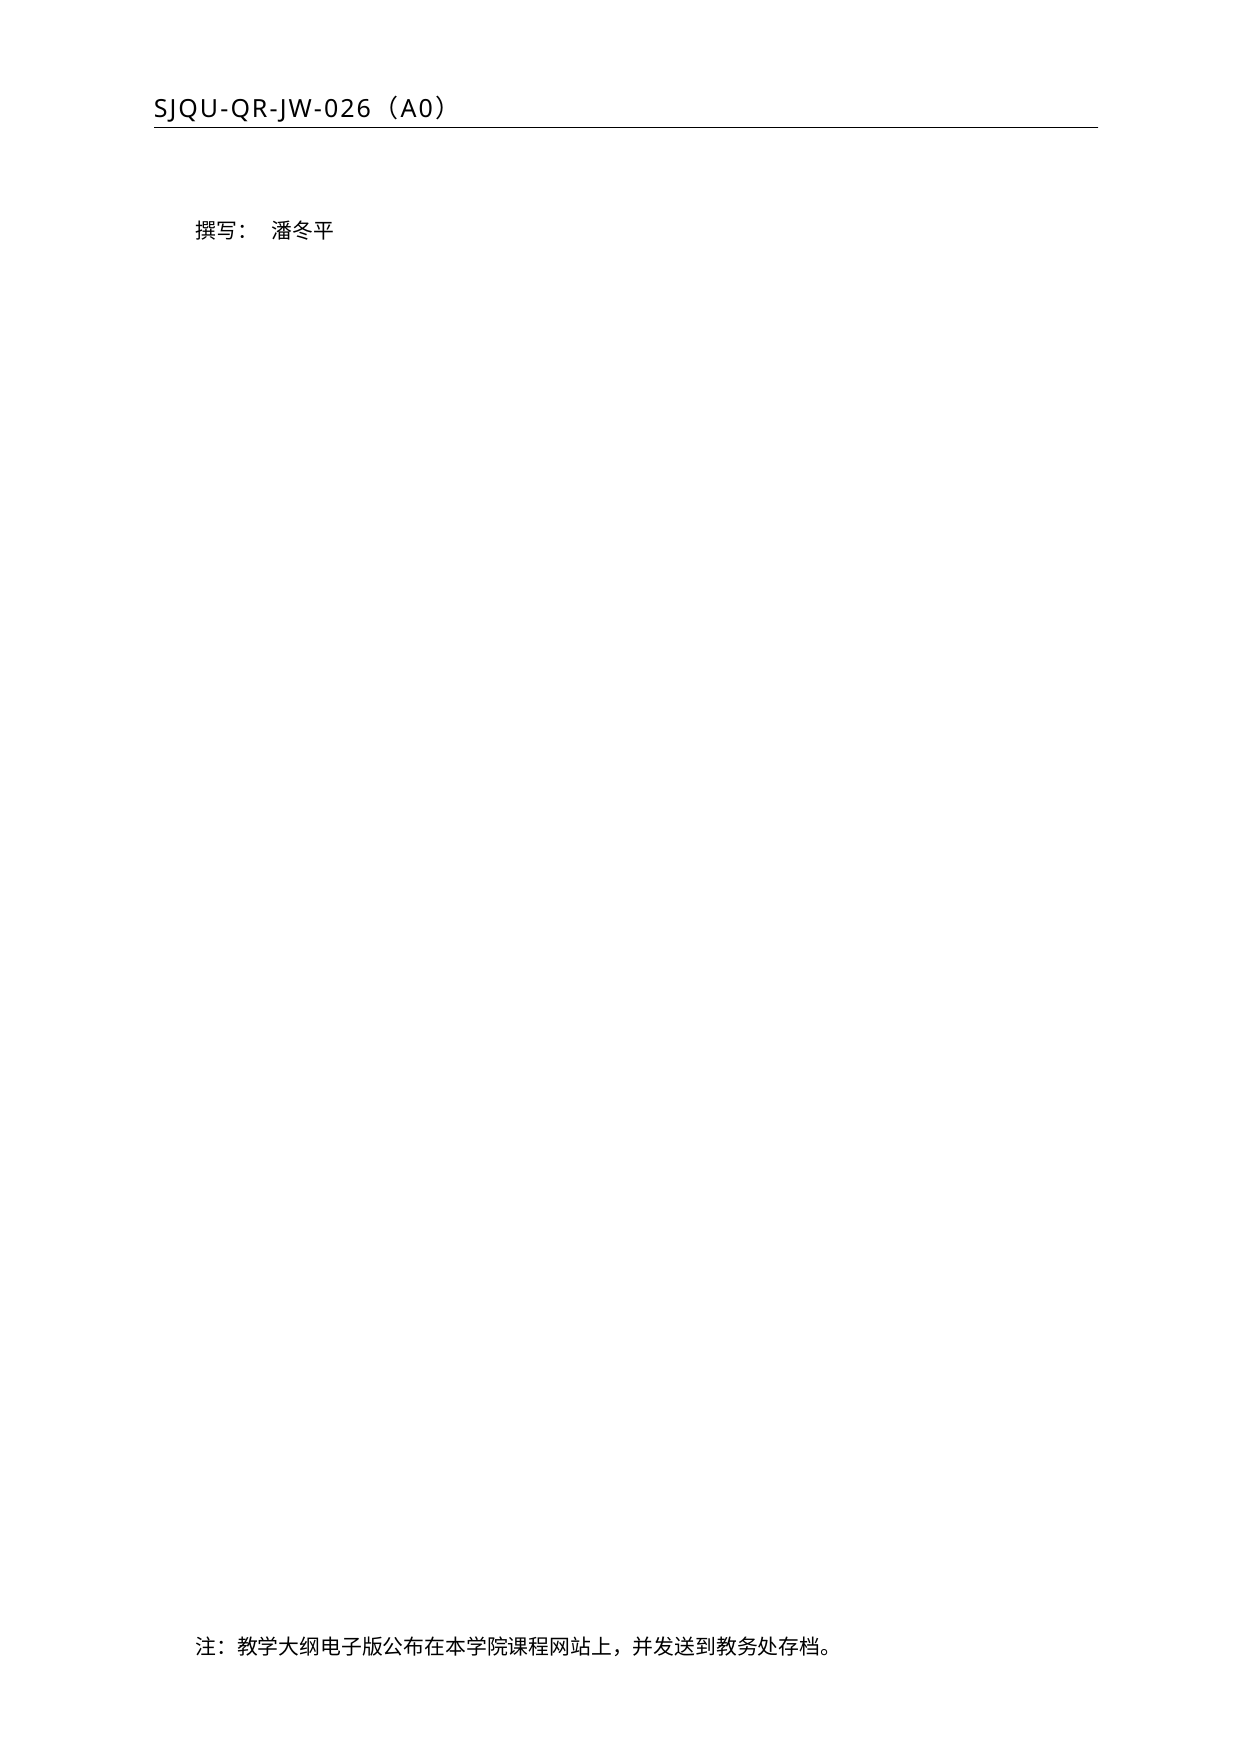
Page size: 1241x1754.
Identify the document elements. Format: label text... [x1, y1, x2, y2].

text 撰写： 潘冬平 [153, 214, 1098, 244]
